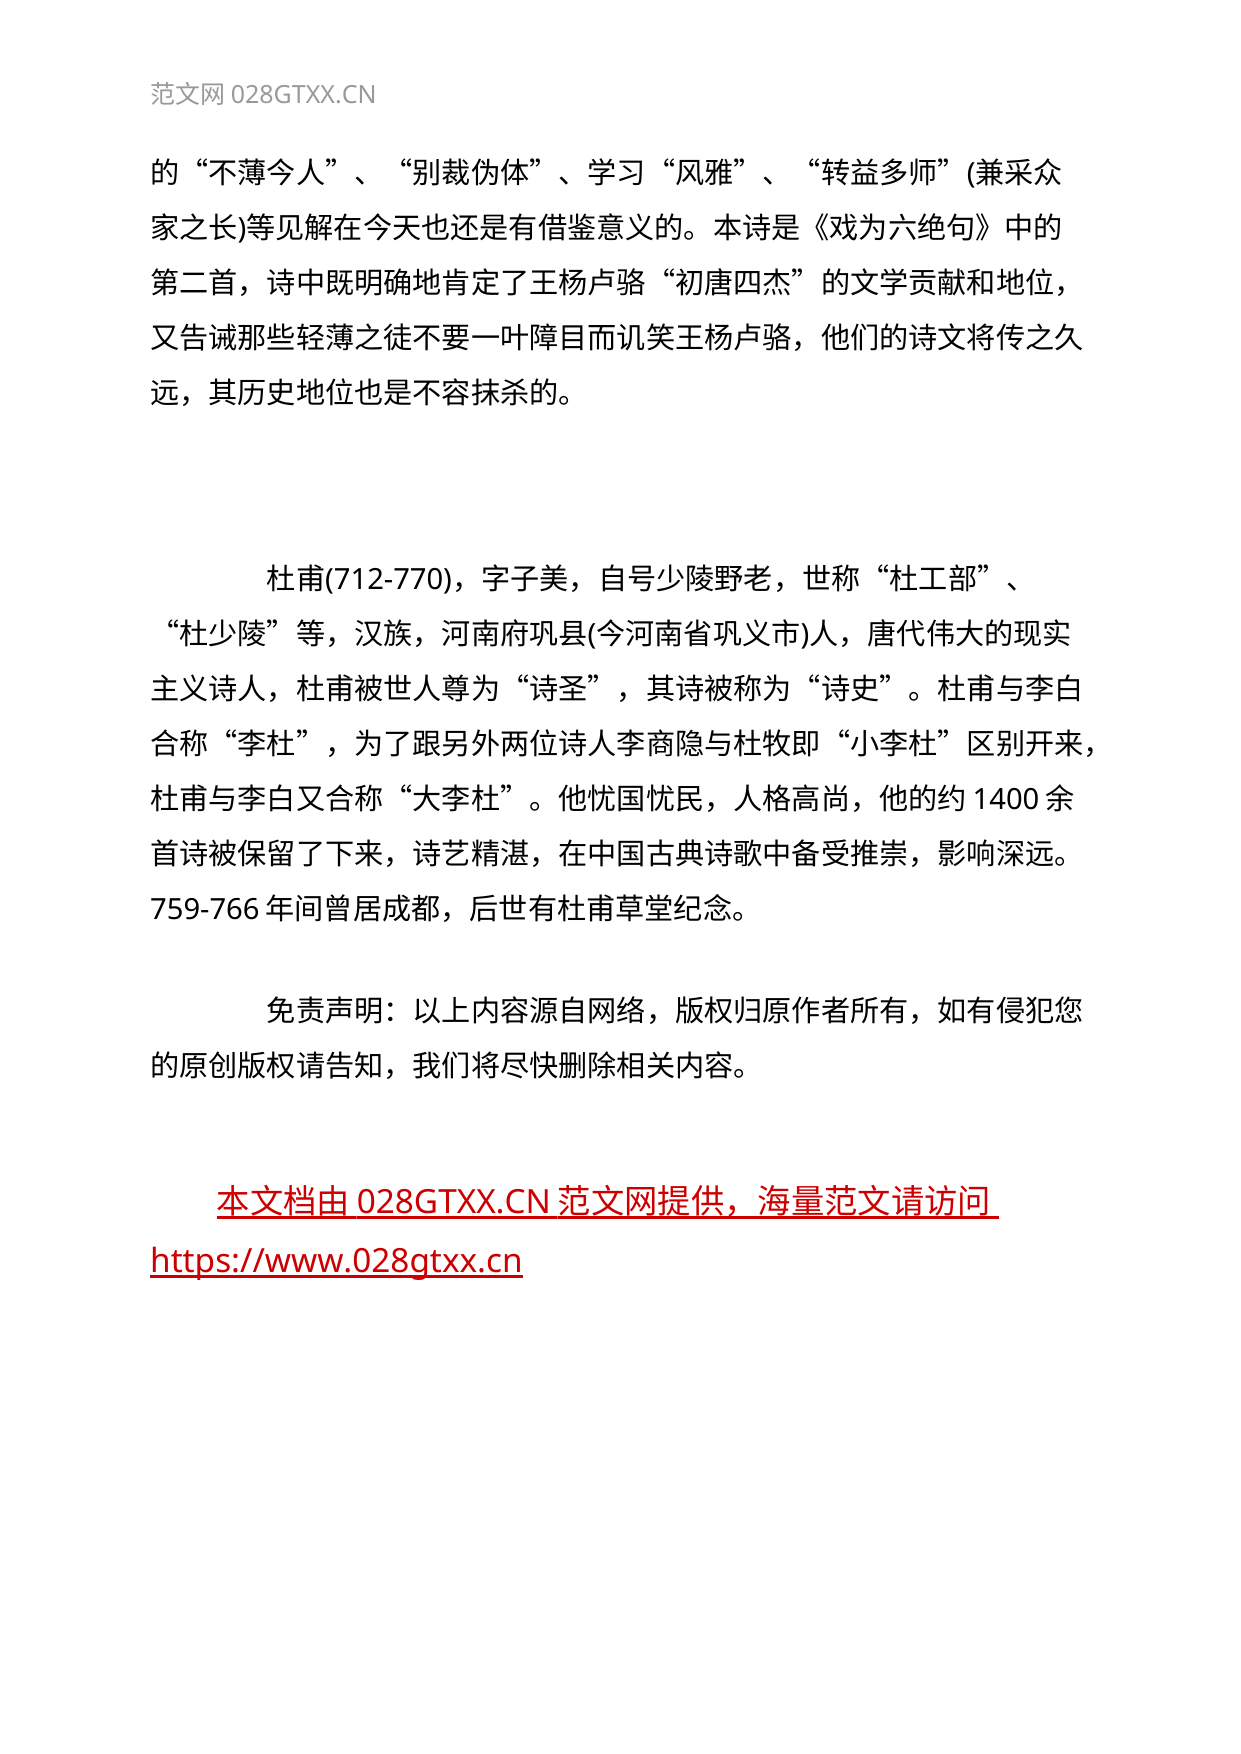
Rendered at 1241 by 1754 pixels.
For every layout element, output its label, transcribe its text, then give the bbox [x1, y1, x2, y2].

text 本文档由028GTXX.CN范文网提供，海量范文请访问 https://www.028gtxx.cn [150, 1175, 1090, 1283]
text 免责声明：以上内容源自网络，版权归原作者所有，如有侵犯您的原创版权请告知，我们将尽快删除相关内容。 [150, 987, 1090, 1084]
text 杜甫(712-770)，字子美，自号少陵野老，世称“杜工部”、“杜少陵”等，汉族，河南府巩县(今河南省巩义市)人，唐代伟大的现实主义诗人，杜甫被世人尊为“诗圣”，其诗被称为“诗史”。杜甫与李白合称“李杜”，为了跟另外两位诗人李商隐与杜牧即“小李杜”区别开来，杜甫与李白又合称“大李杜”。他忧国忧民，人格高尚，他的约1400余首诗被保留了下来，诗艺精湛，在中国古典诗歌中备受推崇，影响深远。759-766年间曾居成都，后世有杜甫草堂纪念。 [150, 556, 1090, 928]
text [150, 150, 1090, 412]
